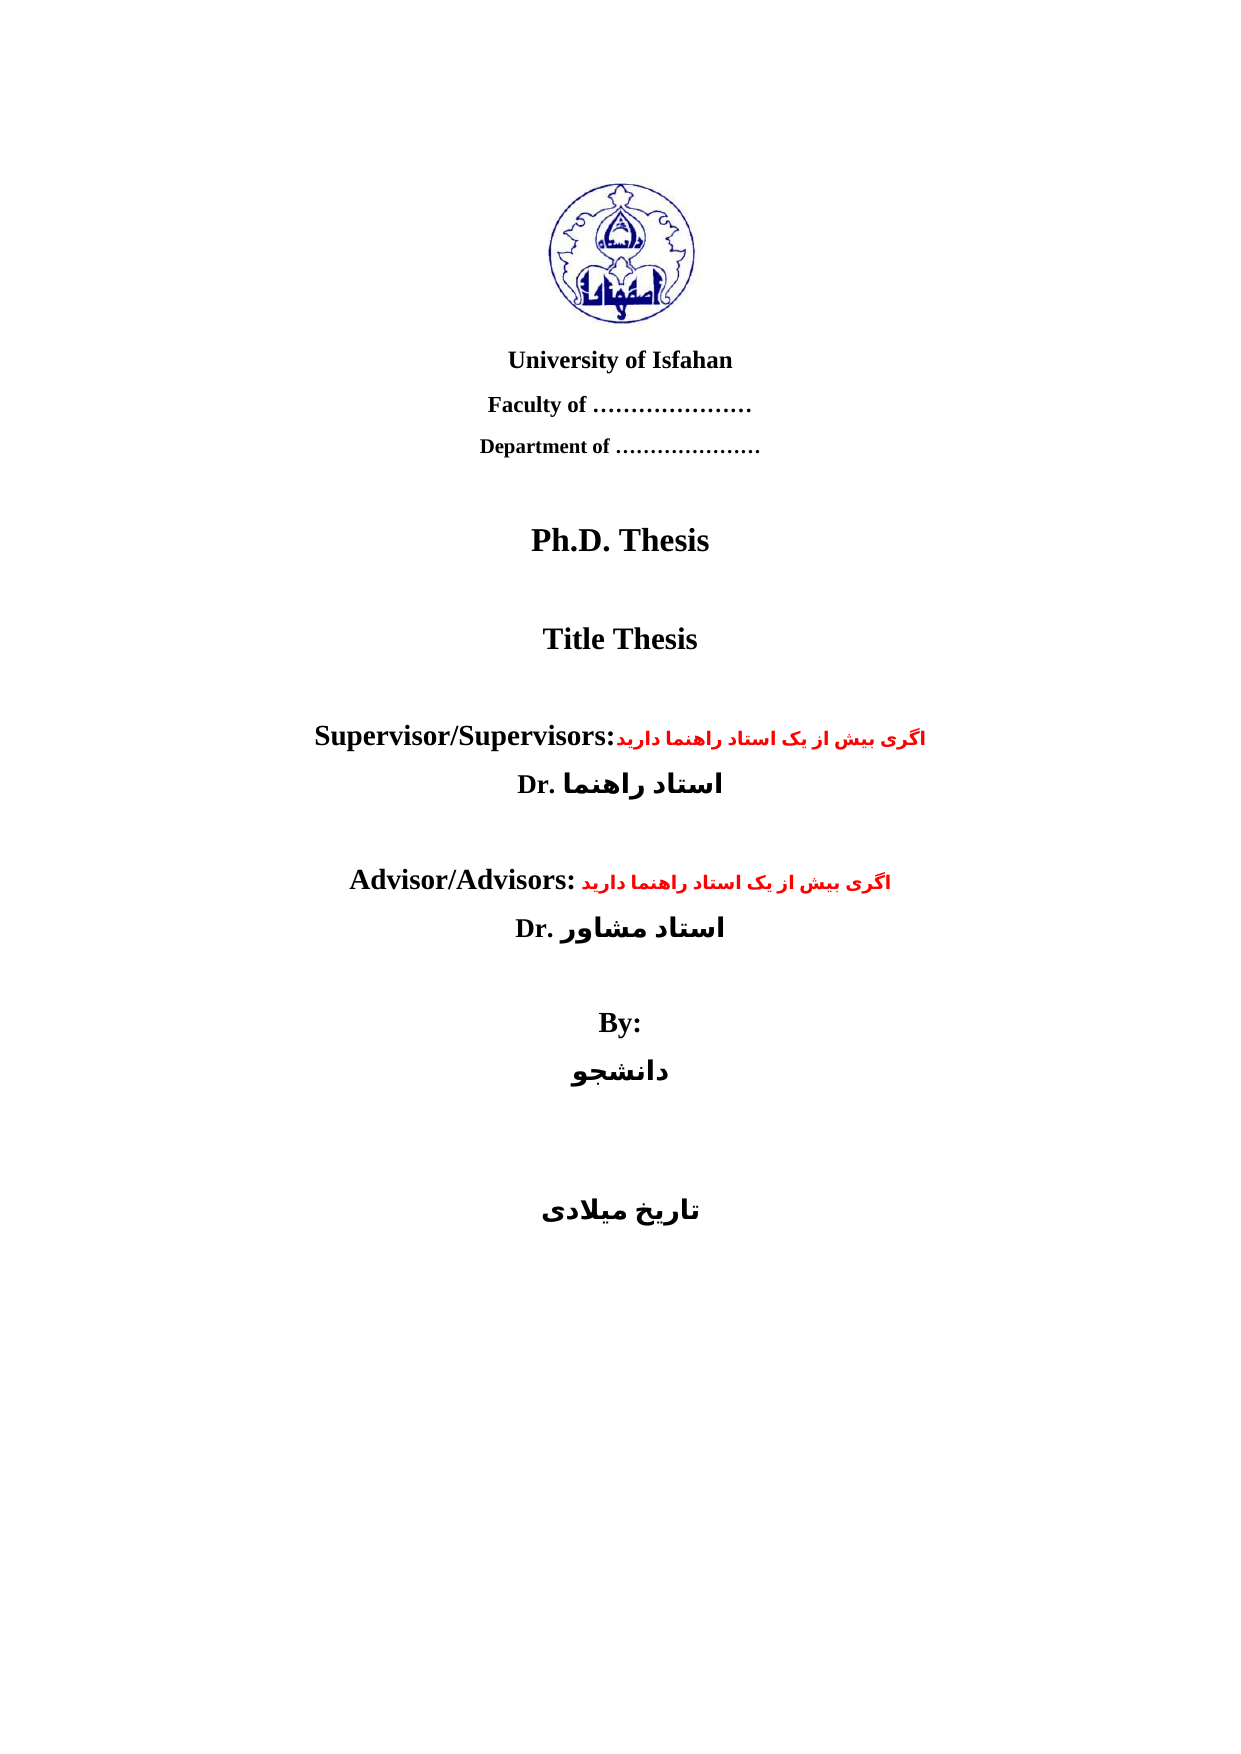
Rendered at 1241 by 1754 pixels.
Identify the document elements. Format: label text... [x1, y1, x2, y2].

text Department of ………………… [207, 434, 1033, 458]
text تاریخ میلادی [207, 1194, 1033, 1225]
picture [495, 177, 745, 329]
text Dr. استاد راهنما [207, 769, 1033, 800]
text Faculty of ………………… [207, 391, 1033, 417]
text Title Thesis [207, 620, 1033, 656]
text By: [207, 1005, 1033, 1039]
text Ph.D. Thesis [207, 520, 1033, 558]
text University of Isfahan [207, 345, 1033, 374]
text دانشجو [207, 1056, 1033, 1087]
text Dr. استاد مشاور [207, 912, 1033, 943]
text Advisor/Advisors: اگری بیش از یک استاد راهنما دارید [207, 862, 1033, 895]
text Supervisor/Supervisors:اگری بیش از یک استاد راهنما دارید [207, 718, 1033, 752]
